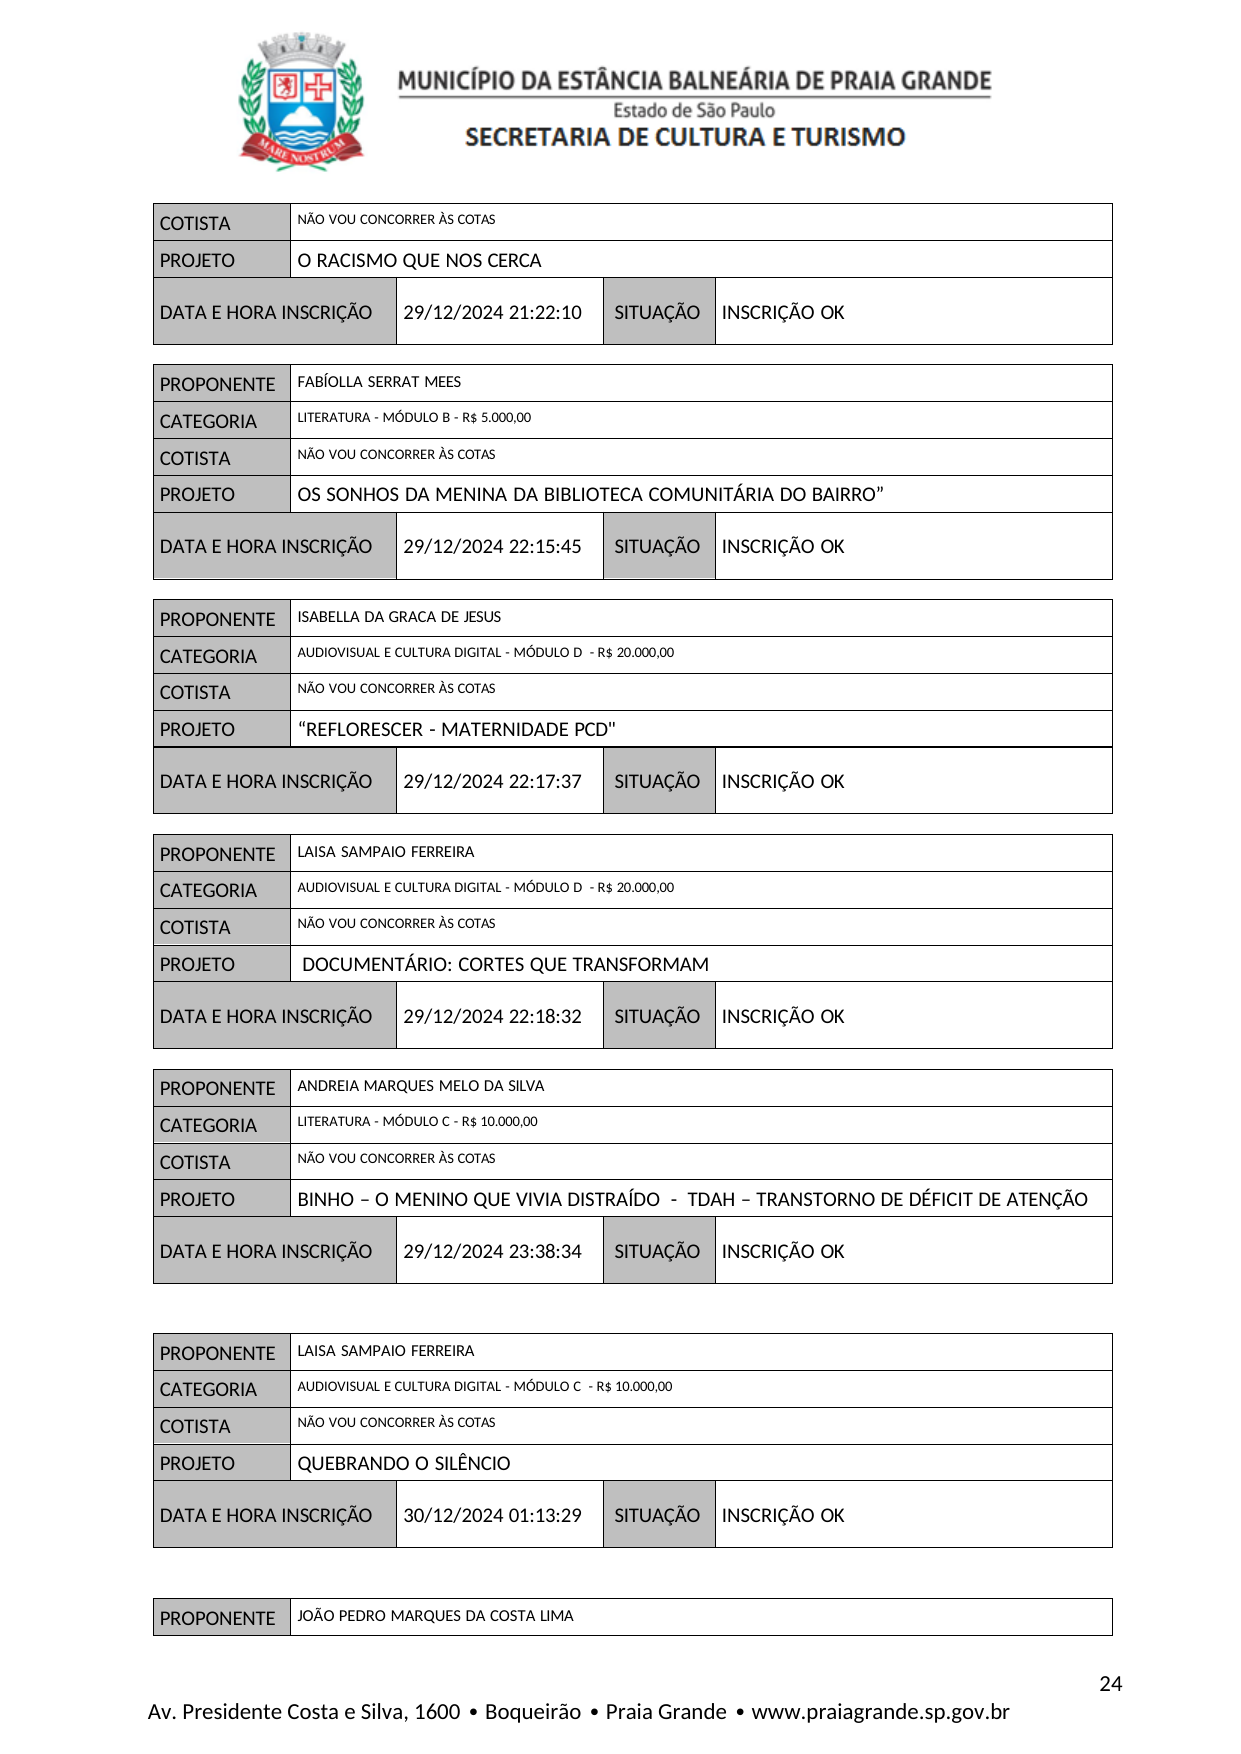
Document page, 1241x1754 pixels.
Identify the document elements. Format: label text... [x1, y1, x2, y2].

table_cell COTISTA [154, 909, 290, 944]
table_cell NÃO VOU CONCORRER ÀS COTAS [291, 909, 1112, 944]
table_cell CATEGORIA [154, 402, 290, 438]
table_cell INSCRIÇÃO OK [716, 278, 1112, 344]
table_cell SITUAÇÃO [604, 278, 715, 344]
table_cell 29/12/2024 22:15:45 [397, 513, 603, 578]
table_cell LITERATURA - MÓDULO B - R$ 5.000,00 [291, 402, 1112, 438]
table_cell INSCRIÇÃO OK [716, 982, 1112, 1048]
table_cell OS SONHOS DA MENINA DA BIBLIOTECA COMUNITÁRIA DO BAIRRO” [291, 476, 1112, 512]
table_cell AUDIOVISUAL E CULTURA DIGITAL - MÓDULO C - R$ 10.000,00 [291, 1371, 1112, 1407]
table_cell QUEBRANDO O SILÊNCIO [291, 1445, 1112, 1480]
table_cell SITUAÇÃO [604, 982, 715, 1048]
table_cell INSCRIÇÃO OK [716, 1481, 1112, 1547]
table_cell PROJETO [154, 1445, 290, 1480]
table_cell INSCRIÇÃO OK [716, 513, 1112, 578]
table_header JOÃO PEDRO MARQUES DA COSTA LIMA [291, 1599, 1112, 1635]
table_cell SITUAÇÃO [604, 1217, 715, 1283]
table_header PROPONENTE [154, 600, 290, 636]
table_header ISABELLA DA GRACA DE JESUS [291, 600, 1112, 636]
table_header FABÍOLLA SERRAT MEES [291, 365, 1112, 401]
table_cell 29/12/2024 23:38:34 [397, 1217, 603, 1283]
table_cell CATEGORIA [154, 872, 290, 908]
table_cell PROJETO [154, 1180, 290, 1216]
table_header ANDREIA MARQUES MELO DA SILVA [291, 1070, 1112, 1106]
table_cell COTISTA [154, 674, 290, 710]
table_header PROPONENTE [154, 1599, 290, 1635]
table_cell PROJETO [154, 476, 290, 512]
table_cell CATEGORIA [154, 637, 290, 673]
table_cell BINHO – O MENINO QUE VIVIA DISTRAÍDO - TDAH – TRANSTORNO DE DÉFICIT DE ATENÇÃO [291, 1180, 1112, 1216]
table_cell COTISTA [154, 1408, 290, 1443]
table_cell O RACISMO QUE NOS CERCA [291, 241, 1112, 277]
table_cell SITUAÇÃO [604, 513, 715, 578]
table_cell PROJETO [154, 946, 290, 981]
table_header LAISA SAMPAIO FERREIRA [291, 835, 1112, 871]
table_header PROPONENTE [154, 1334, 290, 1370]
table_cell DATA E HORA INSCRIÇÃO [154, 1217, 396, 1283]
table_cell INSCRIÇÃO OK [716, 1217, 1112, 1283]
table_header LAISA SAMPAIO FERREIRA [291, 1334, 1112, 1370]
table_cell NÃO VOU CONCORRER ÀS COTAS [291, 204, 1112, 240]
table_cell DATA E HORA INSCRIÇÃO [154, 278, 396, 344]
table_cell CATEGORIA [154, 1107, 290, 1142]
table_cell DATA E HORA INSCRIÇÃO [154, 982, 396, 1048]
table_cell NÃO VOU CONCORRER ÀS COTAS [291, 439, 1112, 475]
table_cell CATEGORIA [154, 1371, 290, 1407]
table_cell 30/12/2024 01:13:29 [397, 1481, 603, 1547]
table_cell AUDIOVISUAL E CULTURA DIGITAL - MÓDULO D - R$ 20.000,00 [291, 872, 1112, 908]
table_cell INSCRIÇÃO OK [716, 748, 1112, 813]
table_cell NÃO VOU CONCORRER ÀS COTAS [291, 674, 1112, 710]
table_cell NÃO VOU CONCORRER ÀS COTAS [291, 1408, 1112, 1443]
table_header PROPONENTE [154, 1070, 290, 1106]
picture [181, 16, 1067, 190]
table_cell COTISTA [154, 204, 290, 240]
table_cell DATA E HORA INSCRIÇÃO [154, 1481, 396, 1547]
table_cell 29/12/2024 22:18:32 [397, 982, 603, 1048]
table_cell “REFLORESCER - MATERNIDADE PCD" [291, 711, 1112, 746]
table_cell AUDIOVISUAL E CULTURA DIGITAL - MÓDULO D - R$ 20.000,00 [291, 637, 1112, 673]
table_cell PROJETO [154, 241, 290, 277]
table_cell NÃO VOU CONCORRER ÀS COTAS [291, 1144, 1112, 1179]
table_cell LITERATURA - MÓDULO C - R$ 10.000,00 [291, 1107, 1112, 1142]
table_cell SITUAÇÃO [604, 748, 715, 813]
table_cell DATA E HORA INSCRIÇÃO [154, 513, 396, 578]
table_cell 29/12/2024 21:22:10 [397, 278, 603, 344]
table_cell DOCUMENTÁRIO: CORTES QUE TRANSFORMAM [291, 946, 1112, 981]
table_cell DATA E HORA INSCRIÇÃO [154, 748, 396, 813]
table_cell SITUAÇÃO [604, 1481, 715, 1547]
table_cell COTISTA [154, 439, 290, 475]
table_cell 29/12/2024 22:17:37 [397, 748, 603, 813]
table_header PROPONENTE [154, 835, 290, 871]
table_header PROPONENTE [154, 365, 290, 401]
table_cell COTISTA [154, 1144, 290, 1179]
table_cell PROJETO [154, 711, 290, 746]
